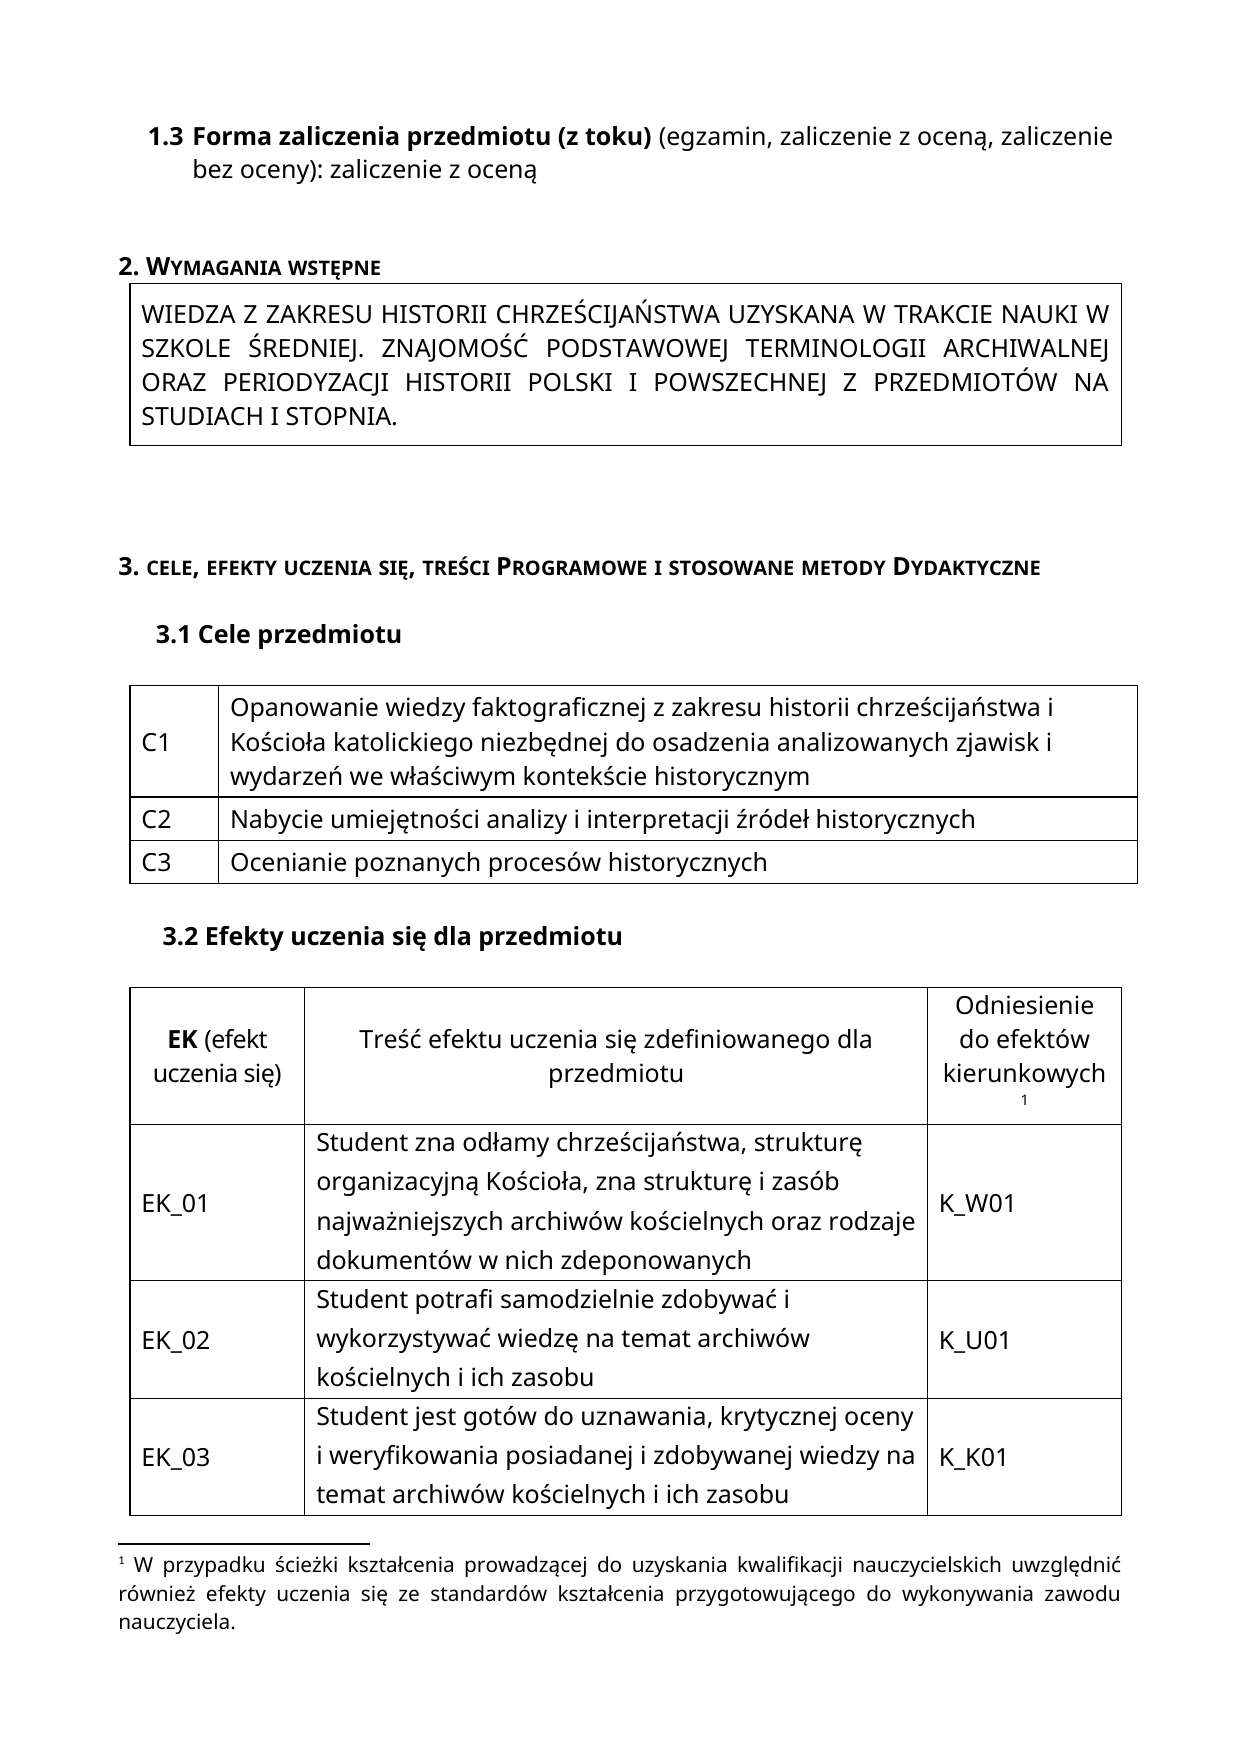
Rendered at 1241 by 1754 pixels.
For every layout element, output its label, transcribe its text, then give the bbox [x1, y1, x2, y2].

table_cell Student jest gotów do uznawania, krytycznej oceny i weryfikowania posiadanej i zdobywanej wiedzy na temat archiwów kościelnych i ich zasobu [305, 1399, 927, 1515]
table_cell EK_03 [131, 1399, 304, 1515]
text 3. cele, efekty uczenia się, treści Programowe i stosowane metody Dydaktyczne [118, 549, 1122, 583]
table_header Odniesienie do efektów kierunkowych [928, 988, 1121, 1124]
table_cell Nabycie umiejętności analizy i interpretacji źródeł historycznych [219, 798, 1137, 840]
table_header C1 [131, 686, 218, 796]
text 1.3 Forma zaliczenia przedmiotu (z toku) (egzamin, zaliczenie z oceną, zaliczenie bez oceny): zaliczenie z oceną [148, 118, 1122, 186]
table_cell Ocenianie poznanych procesów historycznych [219, 841, 1137, 883]
table_header EK (efekt uczenia się) [131, 988, 304, 1124]
text 2. Wymagania wstępne [118, 249, 1122, 283]
table_cell Student zna odłamy chrześcijaństwa, strukturę organizacyjną Kościoła, zna strukturę i zasób najważniejszych archiwów kościelnych oraz rodzaje dokumentów w nich zdeponowanych [305, 1125, 927, 1280]
text 3.1 Cele przedmiotu [156, 617, 1122, 651]
text 3.2 Efekty uczenia się dla przedmiotu [162, 918, 1122, 952]
table_cell C3 [131, 841, 218, 883]
table_cell EK_01 [131, 1125, 304, 1280]
table_cell K_K01 [928, 1399, 1121, 1515]
table_cell K_U01 [928, 1281, 1121, 1398]
table_cell Student potrafi samodzielnie zdobywać i wykorzystywać wiedzę na temat archiwów kościelnych i ich zasobu [305, 1281, 927, 1398]
table_cell EK_02 [131, 1281, 304, 1398]
table_header Opanowanie wiedzy faktograficznej z zakresu historii chrześcijaństwa i Kościoła katolickiego niezbędnej do osadzenia analizowanych zjawisk i wydarzeń we właściwym kontekście historycznym [219, 686, 1137, 796]
table_header Treść efektu uczenia się zdefiniowanego dla przedmiotu [305, 988, 927, 1124]
table_header WIEDZA Z ZAKRESU HISTORII CHRZEŚCIJAŃSTWA UZYSKANA W TRAKCIE NAUKI W SZKOLE ŚREDNIEJ. ZNAJOMOŚĆ PODSTAWOWEJ TERMINOLOGII ARCHIWALNEJ ORAZ PERIODYZACJI HISTORII POLSKI I POWSZECHNEJ Z PRZEDMIOTÓW NA STUDIACH I STOPNIA. [131, 284, 1121, 445]
table_cell K_W01 [928, 1125, 1121, 1280]
table_cell C2 [131, 798, 218, 840]
